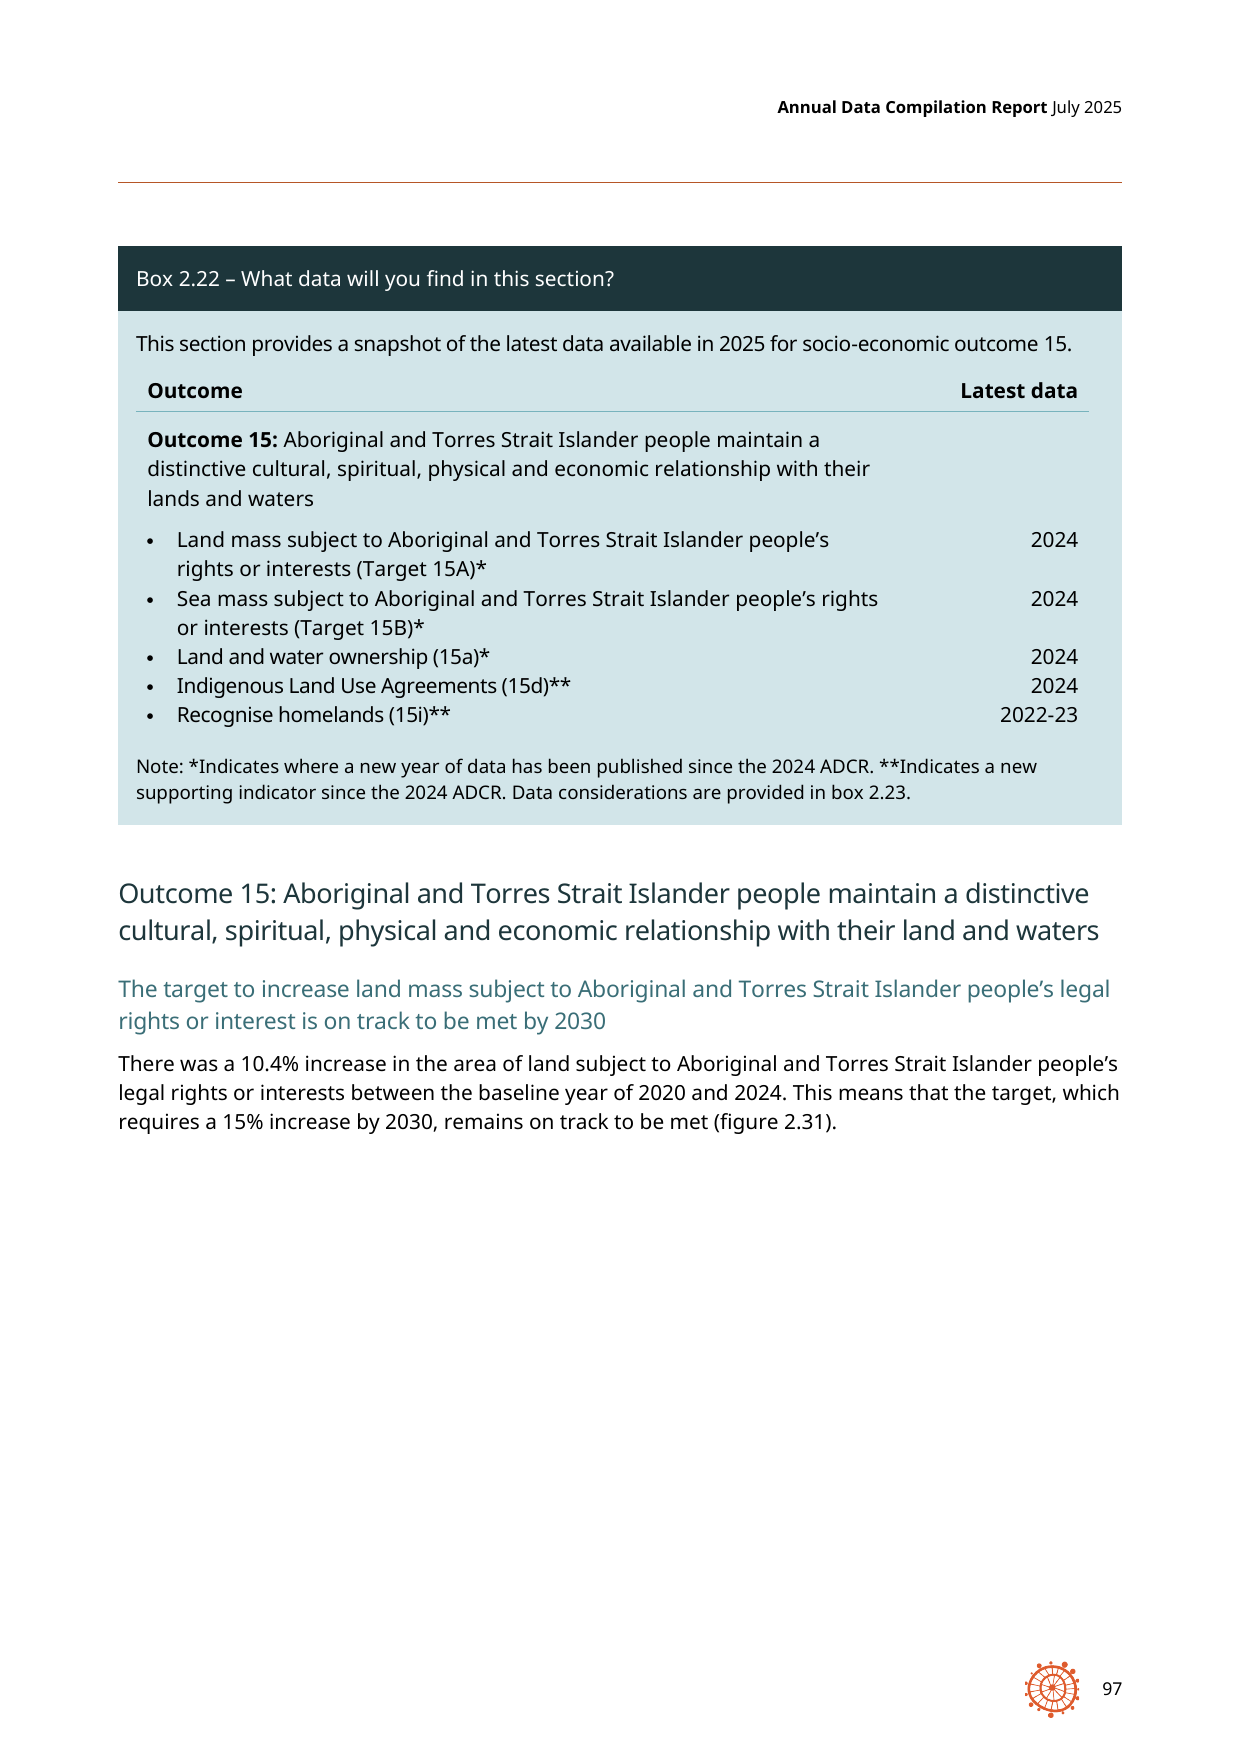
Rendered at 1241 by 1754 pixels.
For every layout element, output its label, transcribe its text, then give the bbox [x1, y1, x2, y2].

subtitle The target to increase land mass subject to Aboriginal and Torres Strait Islander people’s legal rights or interest is on track to be met by 2030 [118, 973, 1122, 1036]
subtitle Outcome 15: Aboriginal and Torres Strait Islander people maintain a distinctive cultural, spiritual, physical and economic relationship with their land and waters [118, 875, 1122, 948]
picture [1025, 1661, 1080, 1718]
text There was a 10.4% increase in the area of land subject to Aboriginal and Torres Strait Islander people’s legal rights or interests between the baseline year of 2020 and 2024. This means that the target, which requires a 15% increase by 2030, remains on track to be met (figure 2.31). [118, 1048, 1122, 1136]
table_cell This section provides a snapshot of the latest data available in 2025 for socio-economic outcome 15. Note: *Indicates where a new year of data has been published since the 2024 ADCR. **Indicates a new supporting indicator since the 2024 ADCR. Data considerations are provided in box 2.23. [118, 311, 1122, 825]
table_header Box 2.22 – What data will you find in this section? [118, 246, 1122, 311]
